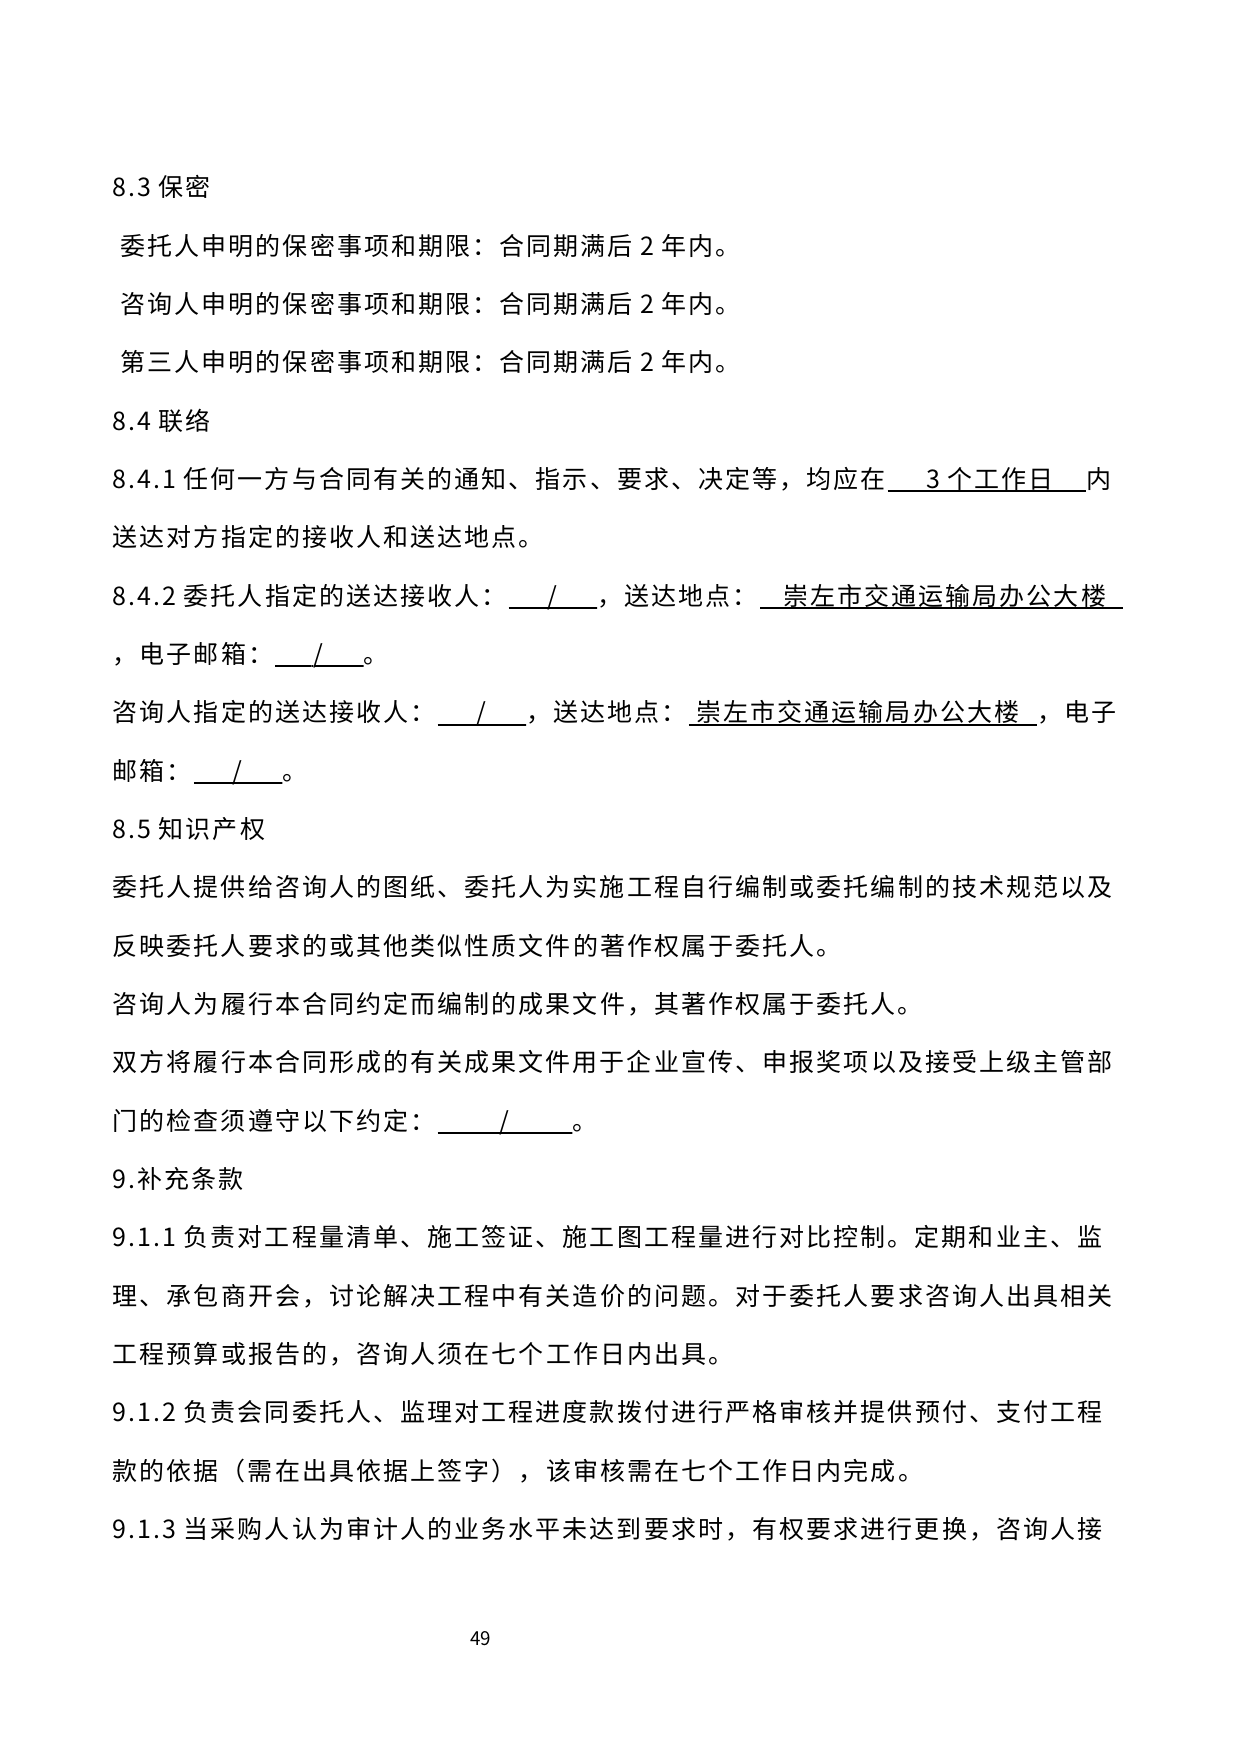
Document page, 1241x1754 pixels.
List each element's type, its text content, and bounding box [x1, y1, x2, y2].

text 8.4.1任何一方与合同有关的通知、指示、要求、决定等，均应在 3个工作日 内送达对方指定的接收人和送达地点。 [112, 442, 1128, 558]
text 双方将履行本合同形成的有关成果文件用于企业宣传、申报奖项以及接受上级主管部门的检查须遵守以下约定： / 。 [112, 1025, 1128, 1142]
text 咨询人指定的送达接收人： / ，送达地点： 崇左市交通运输局办公大楼 ，电子邮箱： / 。 [112, 675, 1128, 792]
text 委托人提供给咨询人的图纸、委托人为实施工程自行编制或委托编制的技术规范以及反映委托人要求的或其他类似性质文件的著作权属于委托人。 [112, 850, 1128, 967]
text 9.1.2负责会同委托人、监理对工程进度款拨付进行严格审核并提供预付、支付工程款的依据（需在出具依据上签字），该审核需在七个工作日内完成。 [112, 1375, 1128, 1492]
text 8.4.2委托人指定的送达接收人： / ，送达地点： 崇左市交通运输局办公大楼 ，电子邮箱： / 。 [112, 558, 1128, 675]
text 8.4联络 [112, 383, 1128, 442]
text 8.3保密 [112, 150, 1128, 208]
text 8.5知识产权 [112, 792, 1128, 850]
text 咨询人申明的保密事项和期限：合同期满后2年内。 [112, 267, 1128, 325]
text 第三人申明的保密事项和期限：合同期满后2年内。 [112, 325, 1128, 383]
text 委托人申明的保密事项和期限：合同期满后2年内。 [112, 208, 1128, 267]
text 咨询人为履行本合同约定而编制的成果文件，其著作权属于委托人。 [112, 967, 1128, 1025]
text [112, 1492, 1128, 1550]
text 9.补充条款 [112, 1142, 1128, 1200]
text 9.1.1负责对工程量清单、施工签证、施工图工程量进行对比控制。定期和业主、监理、承包商开会，讨论解决工程中有关造价的问题。对于委托人要求咨询人出具相关工程预算或报告的，咨询人须在七个工作日内出具。 [112, 1200, 1128, 1375]
